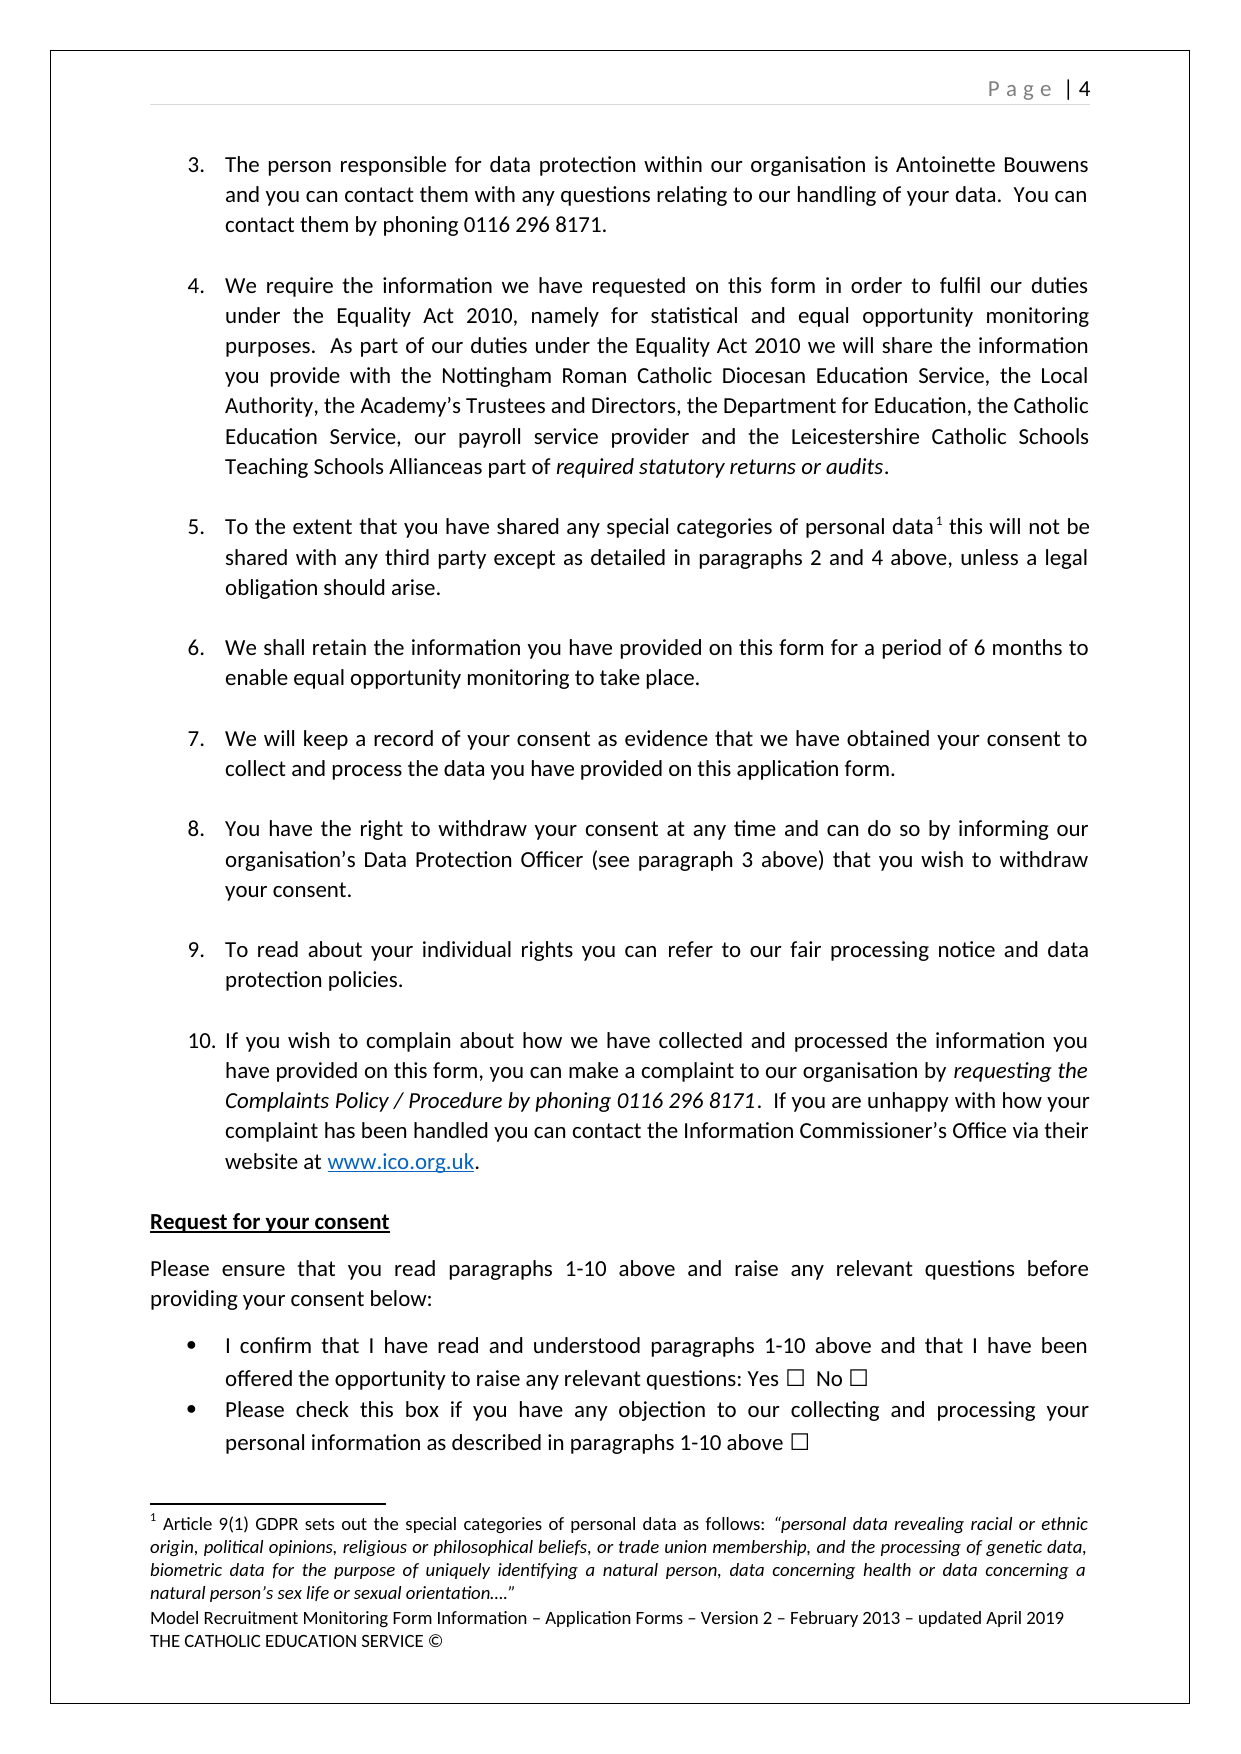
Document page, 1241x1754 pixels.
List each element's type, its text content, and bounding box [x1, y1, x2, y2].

list To read about your individual rights you can refer to our fair processing notice and data protection policies. [187, 935, 1090, 994]
list I confirm that I have read and understood paragraphs 1-10 above and that I have been offered the opportunity to raise any relevant questions: Yes No [187, 1331, 1090, 1393]
text Request for your consent [150, 1207, 1090, 1235]
list We require the information we have requested on this form in order to fulfil our duties under the Equality Act 2010, namely for statistical and equal opportunity monitoring purposes. As part of our duties under the Equality Act 2010 we will share the information you provide with the Nottingham Roman Catholic Diocesan Education Service, the Local Authority, the Academy’s Trustees and Directors, the Department for Education, the Catholic Education Service, our payroll service provider and the Leicestershire Catholic Schools Teaching Schools Allianceas part of required statutory returns or audits. [187, 271, 1090, 480]
list If you wish to complain about how we have collected and processed the information you have provided on this form, you can make a complaint to our organisation by requesting the Complaints Policy / Procedure by phoning 0116 296 8171. If you are unhappy with how your complaint has been handled you can contact the Information Commissioner’s Office via their website at www.ico.org.uk. [187, 1026, 1090, 1175]
list To the extent that you have shared any special categories of personal data this will not be shared with any third party except as detailed in paragraphs 2 and 4 above, unless a legal obligation should arise. [187, 512, 1090, 601]
list Please check this box if you have any objection to our collecting and processing your personal information as described in paragraphs 1-10 above [187, 1395, 1090, 1457]
list We shall retain the information you have provided on this form for a period of 6 months to enable equal opportunity monitoring to take place. [187, 633, 1090, 692]
list You have the right to withdraw your consent at any time and can do so by informing our organisation’s Data Protection Officer (see paragraph 3 above) that you wish to withdraw your consent. [187, 814, 1090, 903]
text Please ensure that you read paragraphs 1-10 above and raise any relevant questions before providing your consent below: [150, 1254, 1090, 1312]
list We will keep a record of your consent as evidence that we have obtained your consent to collect and process the data you have provided on this application form. [187, 724, 1090, 782]
list The person responsible for data protection within our organisation is Antoinette Bouwens and you can contact them with any questions relating to our handling of your data. You can contact them by phoning 0116 296 8171. [187, 150, 1090, 238]
